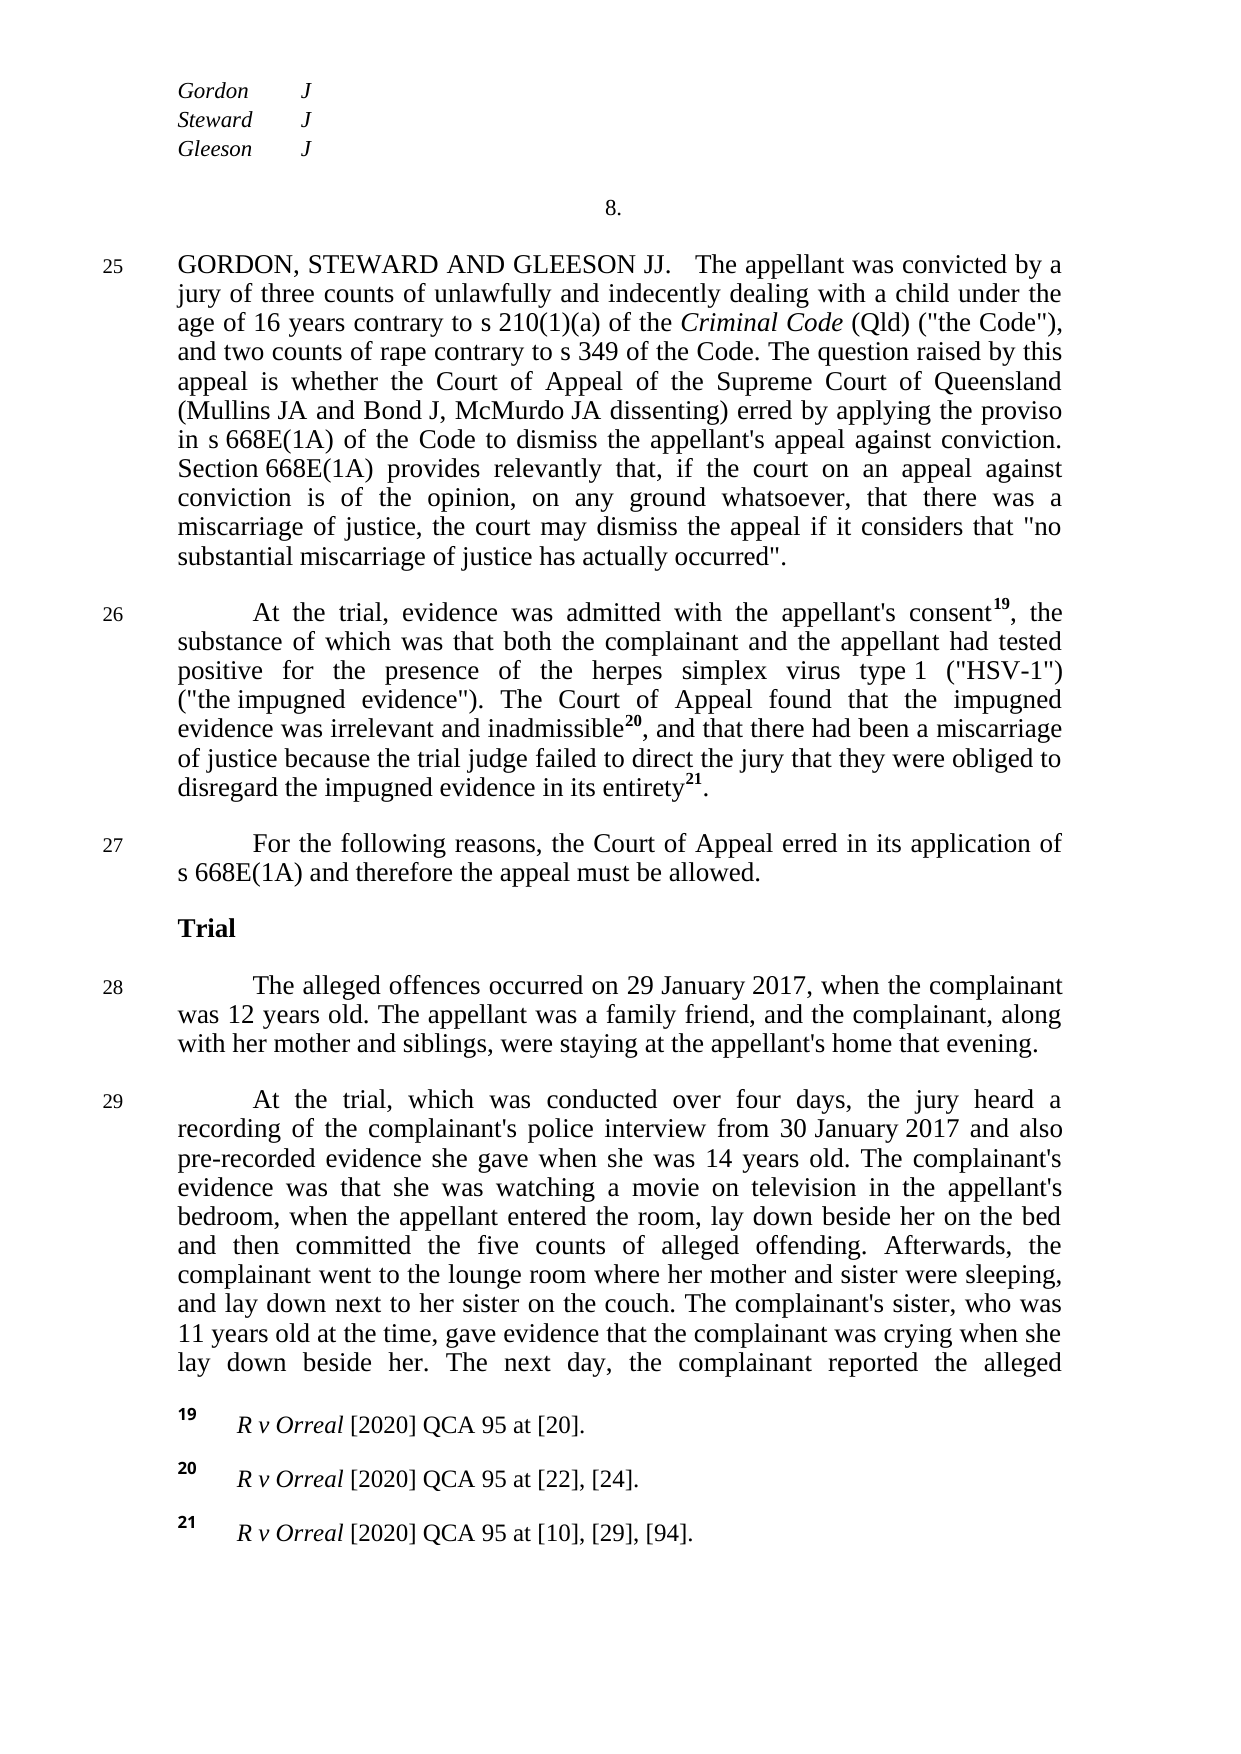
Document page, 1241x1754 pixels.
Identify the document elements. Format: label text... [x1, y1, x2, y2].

subtitle Trial [177, 914, 1063, 944]
list GORDON, STEWARD AND GLEESON JJ. The appellant was convicted by a jury of three counts of unlawfully and indecently dealing with a child under the age of 16 years contrary to s 210(1)(a) of the Criminal Code (Qld) ("the Code"), and two counts of rape contrary to s 349 of the Code. The question raised by this appeal is whether the Court of Appeal of the Supreme Court of Queensland (Mullins JA and Bond J, McMurdo JA dissenting) erred by applying the proviso in s 668E(1A) of the Code to dismiss the appellant's appeal against conviction. Section 668E(1A) provides relevantly that, if the court on an appeal against conviction is of the opinion, on any ground whatsoever, that there was a miscarriage of justice, the court may dismiss the appeal if it considers that "no substantial miscarriage of justice has actually occurred". [102, 250, 1063, 571]
list At the trial, evidence was admitted with the appellant's consent, the substance of which was that both the complainant and the appellant had tested positive for the presence of the herpes simplex virus type 1 ("HSV-1") ("the impugned evidence"). The Court of Appeal found that the impugned evidence was irrelevant and inadmissible, and that there had been a miscarriage of justice because the trial judge failed to direct the jury that they were obliged to disregard the impugned evidence in its entirety. [102, 598, 1063, 802]
list The alleged offences occurred on 29 January 2017, when the complainant was 12 years old. The appellant was a family friend, and the complainant, along with her mother and siblings, were staying at the appellant's home that evening. [102, 971, 1063, 1058]
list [102, 1085, 1063, 1377]
list For the following reasons, the Court of Appeal erred in its application of s 668E(1A) and therefore the appeal must be allowed. [102, 829, 1063, 887]
